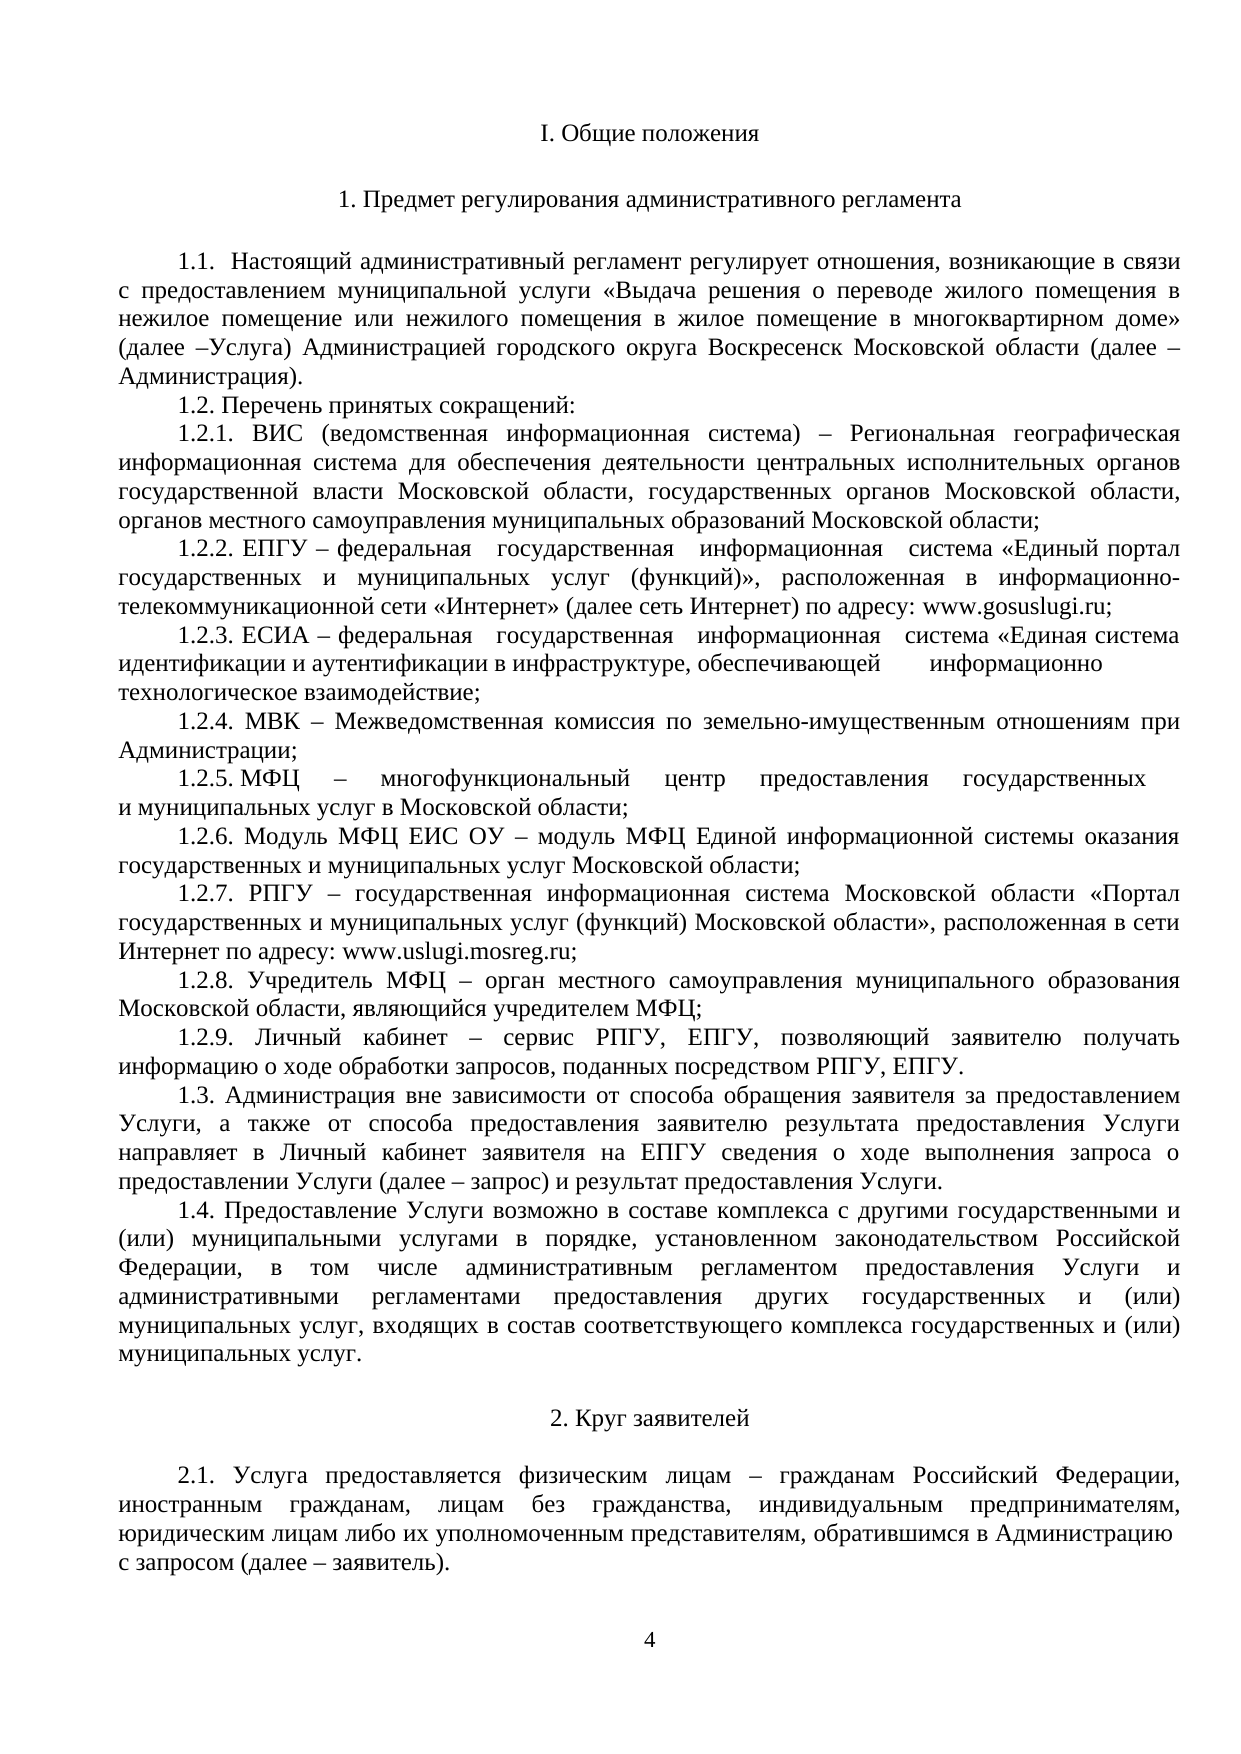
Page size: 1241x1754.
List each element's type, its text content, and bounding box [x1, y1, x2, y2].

text 1.2.5. МФЦ – многофункциональный центр предоставления государственных и муниципальных услуг в Московской области; [118, 763, 1181, 821]
subtitle 1. Предмет регулирования административного регламента [118, 184, 1181, 213]
text 1.2.9. Личный кабинет – сервис РПГУ, ЕПГУ, позволяющий заявителю получать информацию о ходе обработки запросов, поданных посредством РПГУ, ЕПГУ. [118, 1022, 1181, 1080]
text 1.2.3. ЕСИА – федеральная государственная информационная система «Единая система идентификации и аутентификации в инфраструктуре, обеспечивающей информационно технологическое взаимодействие; [118, 620, 1181, 706]
text 1.3. Администрация вне зависимости от способа обращения заявителя за предоставлением Услуги, а также от способа предоставления заявителю результата предоставления Услуги направляет в Личный кабинет заявителя на ЕПГУ сведения о ходе выполнения запроса о предоставлении Услуги (далее – запрос) и результат предоставления Услуги. [118, 1080, 1181, 1195]
text 1.2.1. ВИС (ведомственная информационная система) – Региональная географическая информационная система для обеспечения деятельности центральных исполнительных органов государственной власти Московской области, государственных органов Московской области, органов местного самоуправления муниципальных образований Московской области; [118, 418, 1181, 533]
text 2.1. Услуга предоставляется физическим лицам – гражданам Российский Федерации, иностранным гражданам, лицам без гражданства, индивидуальным предпринимателям, юридическим лицам либо их уполномоченным представителям, обратившимся в Администрацию с запросом (далее – заявитель). [118, 1460, 1181, 1575]
text 1.2.6. Модуль МФЦ ЕИС ОУ – модуль МФЦ Единой информационной системы оказания государственных и муниципальных услуг Московской области; [118, 821, 1181, 878]
text 1.4. Предоставление Услуги возможно в составе комплекса с другими государственными и (или) муниципальными услугами в порядке, установленном законодательством Российской Федерации, в том числе административным регламентом предоставления Услуги и административными регламентами предоставления других государственных и (или) муниципальных услуг, входящих в состав соответствующего комплекса государственных и (или) муниципальных услуг. [118, 1195, 1181, 1367]
subtitle I. Общие положения [118, 118, 1181, 147]
text 1.2.4. МВК – Межведомственная комиссия по земельно-имущественным отношениям при Администрации; [118, 706, 1181, 763]
text 1.2.7. РПГУ – государственная информационная система Московской области «Портал государственных и муниципальных услуг (функций) Московской области», расположенная в сети Интернет по адресу: www.uslugi.mosreg.ru; [118, 878, 1181, 965]
subtitle 2. Круг заявителей [118, 1403, 1181, 1432]
text 1.2.8. Учредитель МФЦ – орган местного самоуправления муниципального образования Московской области, являющийся учредителем МФЦ; [118, 965, 1181, 1022]
text 1.1. Настоящий административный регламент регулирует отношения, возникающие в связи с предоставлением муниципальной услуги «Выдача решения о переводе жилого помещения в нежилое помещение или нежилого помещения в жилое помещение в многоквартирном доме» (далее –Услуга) Администрацией городского округа Воскресенск Московской области (далее – Администрация). [118, 246, 1181, 390]
text 1.2.2. ЕПГУ – федеральная государственная информационная система «Единый портал государственных и муниципальных услуг (функций)», расположенная в информационно-телекоммуникационной сети «Интернет» (далее сеть Интернет) по адресу: www.gosuslugi.ru; [118, 533, 1181, 620]
text 1.2. Перечень принятых сокращений: [118, 390, 1181, 418]
